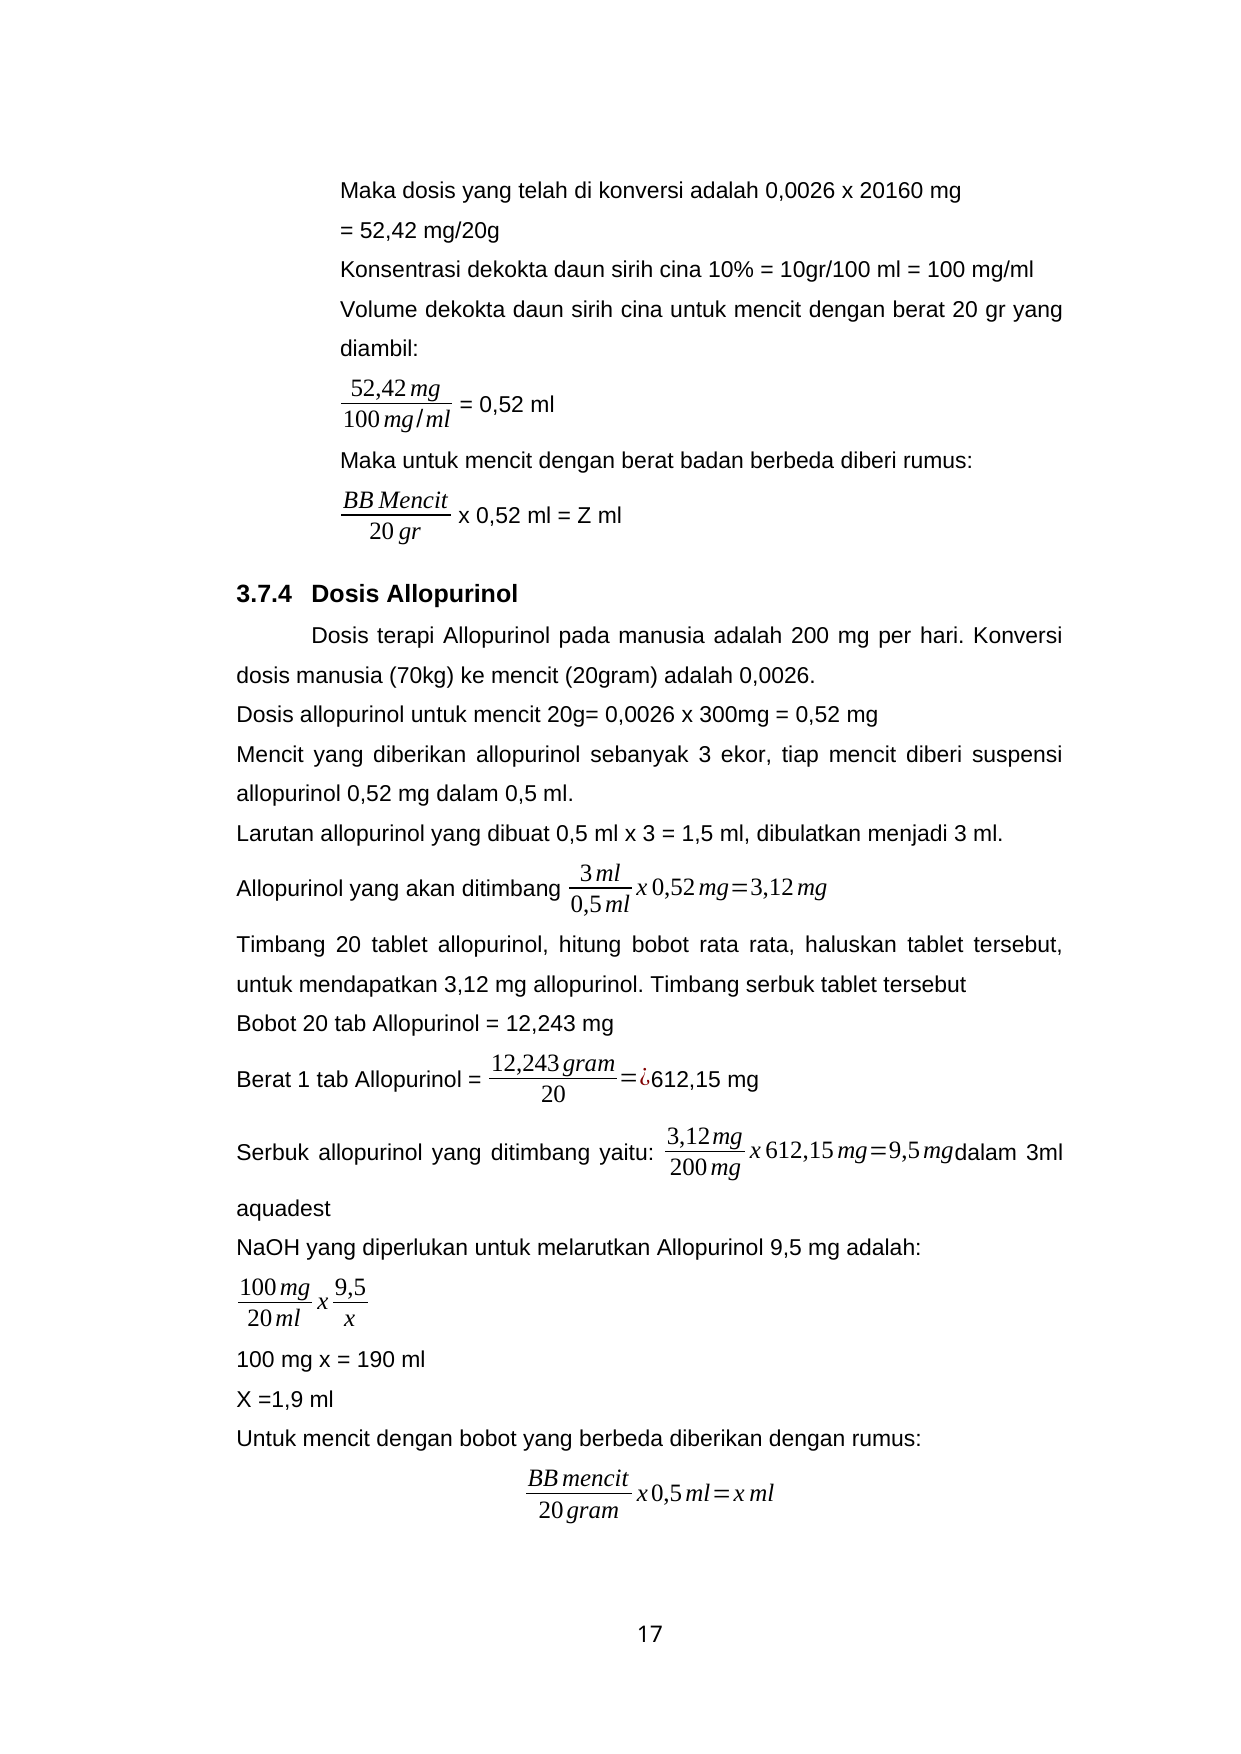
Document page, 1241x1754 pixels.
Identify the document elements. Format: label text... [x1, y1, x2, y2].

text 100 mg x = 190 ml [236, 1346, 1063, 1373]
text Timbang 20 tablet allopurinol, hitung bobot rata rata, haluskan tablet tersebut, untuk mendapatkan 3,12 mg allopurinol. Timbang serbuk tablet tersebut [236, 931, 1063, 997]
text = 0,52 ml [340, 374, 1063, 433]
text Mencit yang diberikan allopurinol sebanyak 3 ekor, tiap mencit diberi suspensi allopurinol 0,52 mg dalam 0,5 ml. [236, 741, 1063, 806]
text Allopurinol yang akan ditimbang [236, 859, 1063, 918]
text Untuk mencit dengan bobot yang berbeda diberikan dengan rumus: [236, 1425, 1063, 1452]
text Berat 1 tab Allopurinol = 612,15 mg [236, 1049, 1063, 1108]
text Dosis terapi Allopurinol pada manusia adalah 200 mg per hari. Konversi dosis manusia (70kg) ke mencit (20gram) adalah 0,0026. [236, 622, 1063, 688]
text = 52,42 mg/20g [340, 217, 1063, 243]
text Larutan allopurinol yang dibuat 0,5 ml x 3 = 1,5 ml, dibulatkan menjadi 3 ml. [236, 819, 1063, 846]
text Dosis allopurinol untuk mencit 20g= 0,0026 x 300mg = 0,52 mg [236, 701, 1063, 727]
text Volume dekokta daun sirih cina untuk mencit dengan berat 20 gr yang diambil: [340, 296, 1063, 361]
text Bobot 20 tab Allopurinol = 12,243 mg [236, 1010, 1063, 1036]
text x 0,52 ml = Z ml [340, 486, 1063, 545]
text Serbuk allopurinol yang ditimbang yaitu: dalam 3ml aquadest [236, 1122, 1063, 1221]
text Konsentrasi dekokta daun sirih cina 10% = 10gr/100 ml = 100 mg/ml [340, 256, 1063, 282]
text X =1,9 ml [236, 1386, 1063, 1412]
text 3.7.4 Dosis Allopurinol [236, 579, 1063, 608]
text NaOH yang diperlukan untuk melarutkan Allopurinol 9,5 mg adalah: [236, 1234, 1063, 1260]
text Maka dosis yang telah di konversi adalah 0,0026 x 20160 mg [340, 177, 1063, 203]
text Maka untuk mencit dengan berat badan berbeda diberi rumus: [340, 447, 1063, 473]
